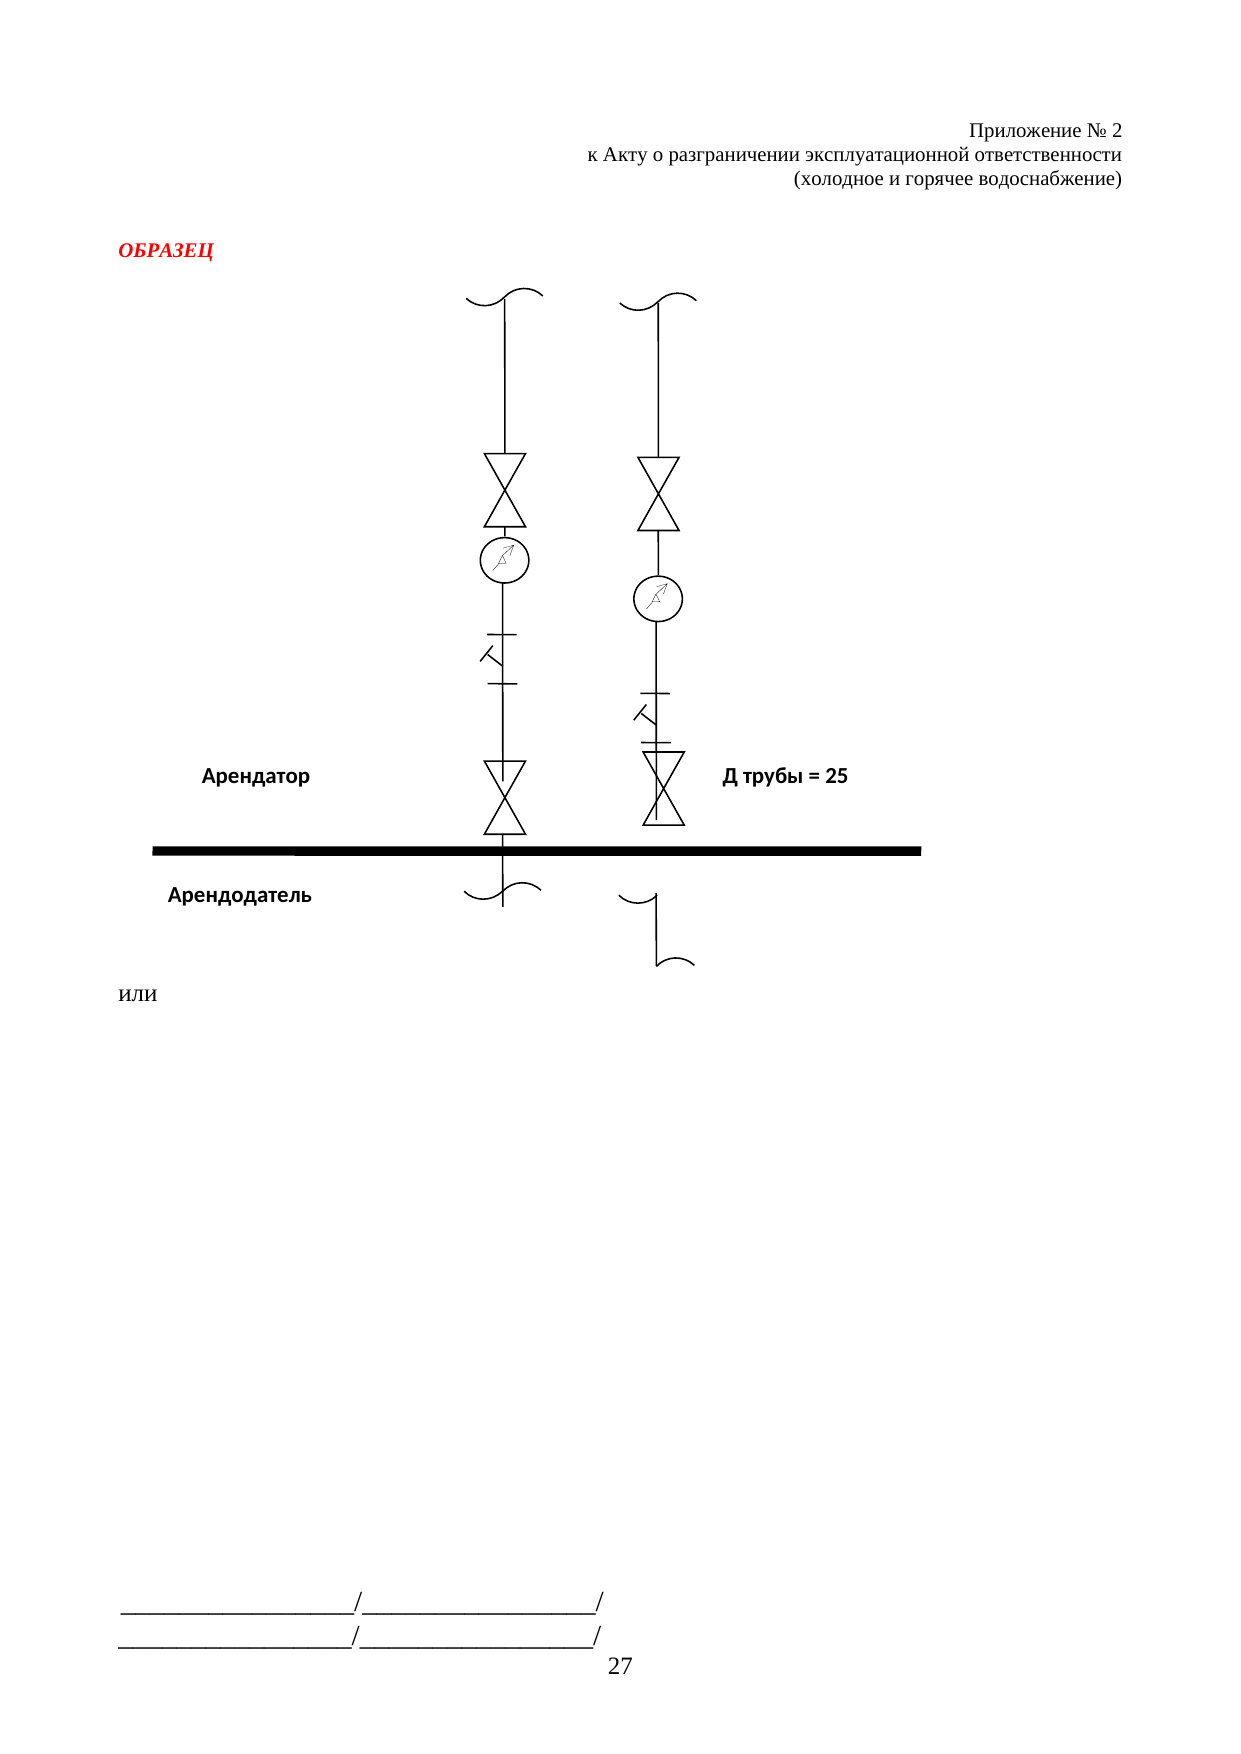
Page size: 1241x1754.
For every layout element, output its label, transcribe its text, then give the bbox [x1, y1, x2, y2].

text Приложение № 2 [118, 118, 1122, 142]
text или [118, 978, 1122, 1006]
text (холодное и горячее водоснабжение) [118, 166, 1122, 190]
text ОБРАЗЕЦ [118, 238, 1122, 262]
text к Акту о разграничении эксплуатационной ответственности [118, 142, 1122, 166]
